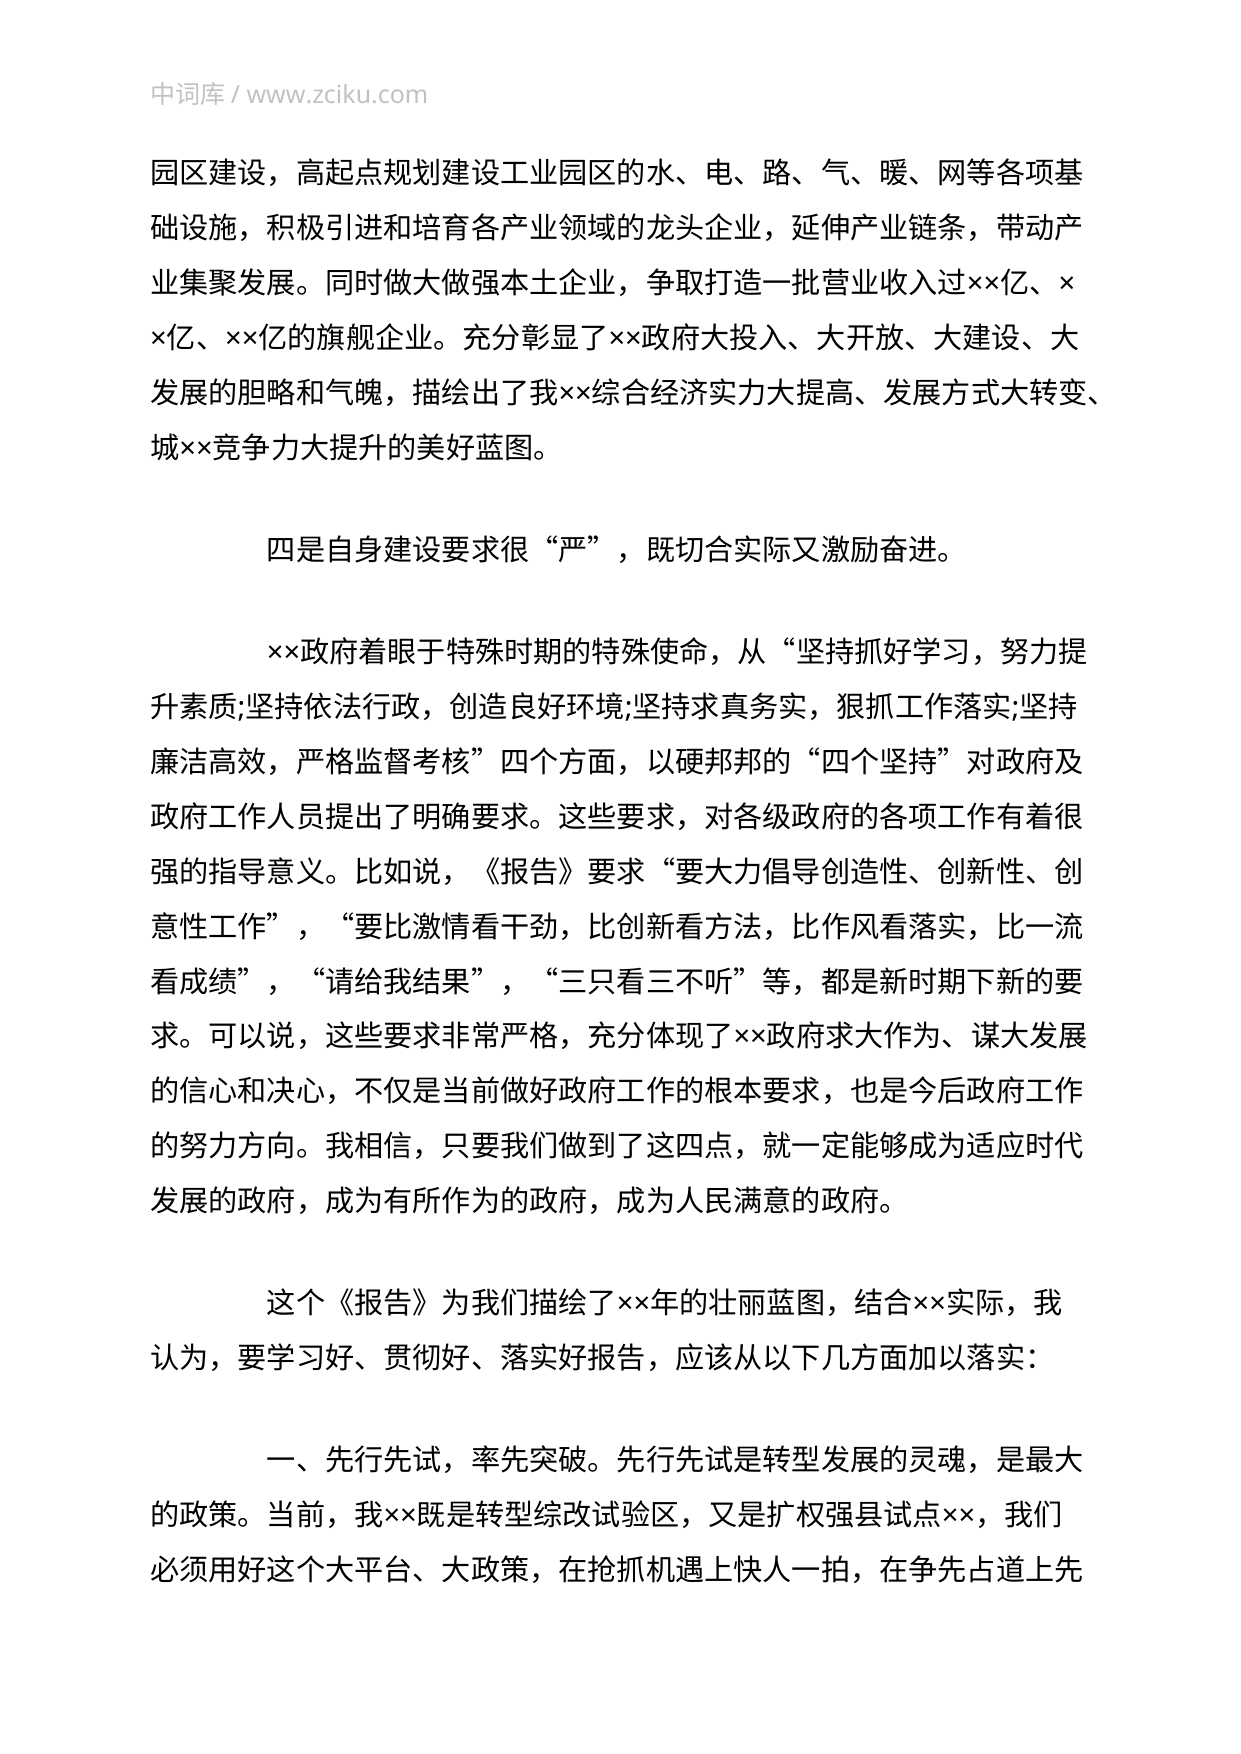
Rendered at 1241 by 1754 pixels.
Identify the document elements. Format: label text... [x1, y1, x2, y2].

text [150, 1436, 1090, 1588]
text 这个《报告》为我们描绘了××年的壮丽蓝图，结合××实际，我认为，要学习好、贯彻好、落实好报告，应该从以下几方面加以落实： [150, 1279, 1090, 1377]
text ××政府着眼于特殊时期的特殊使命，从“坚持抓好学习，努力提升素质;坚持依法行政，创造良好环境;坚持求真务实，狠抓工作落实;坚持廉洁高效，严格监督考核”四个方面，以硬邦邦的“四个坚持”对政府及政府工作人员提出了明确要求。这些要求，对各级政府的各项工作有着很强的指导意义。比如说，《报告》要求“要大力倡导创造性、创新性、创意性工作”，“要比激情看干劲，比创新看方法，比作风看落实，比一流看成绩”，“请给我结果”，“三只看三不听”等，都是新时期下新的要求。可以说，这些要求非常严格，充分体现了××政府求大作为、谋大发展的信心和决心，不仅是当前做好政府工作的根本要求，也是今后政府工作的努力方向。我相信，只要我们做到了这四点，就一定能够成为适应时代发展的政府，成为有所作为的政府，成为人民满意的政府。 [150, 628, 1090, 1220]
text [150, 150, 1090, 467]
text 四是自身建设要求很“严”，既切合实际又激励奋进。 [150, 527, 1090, 569]
